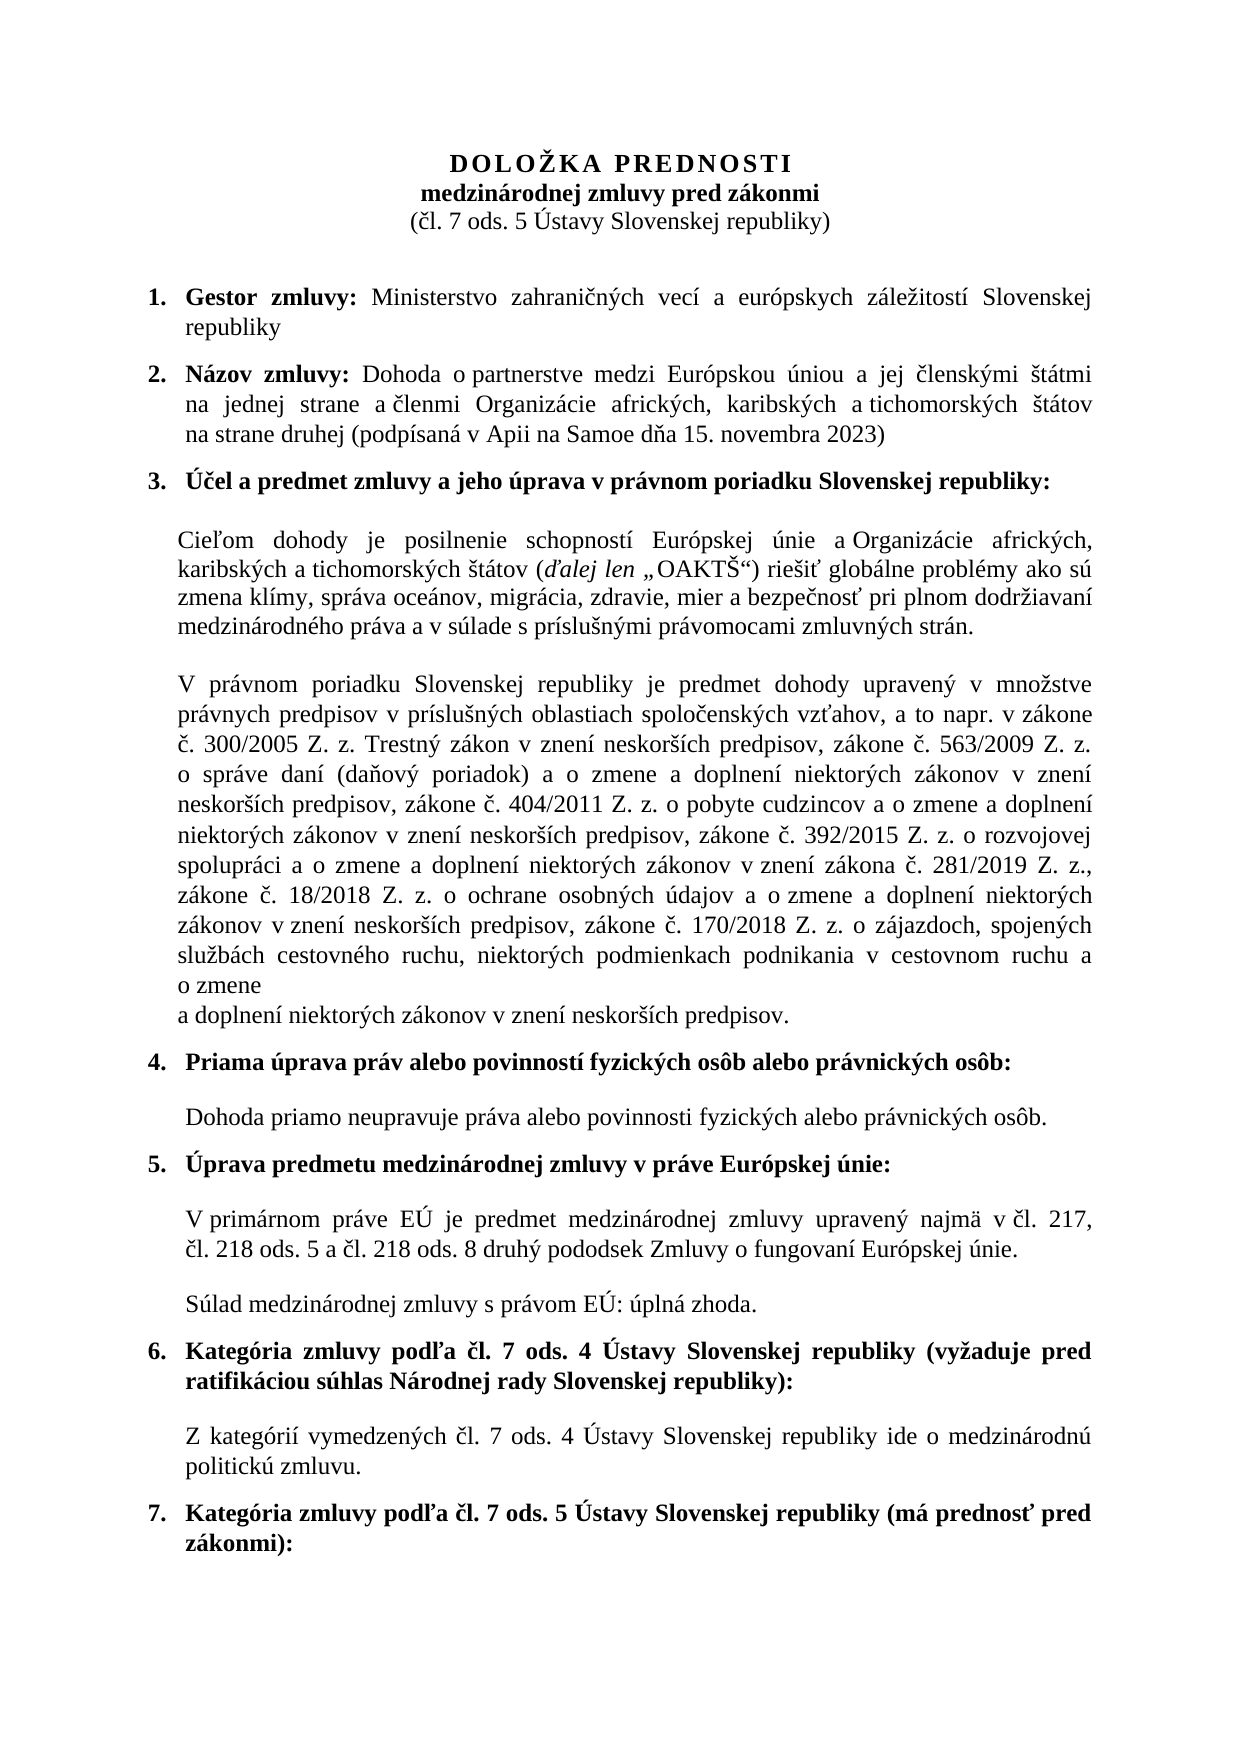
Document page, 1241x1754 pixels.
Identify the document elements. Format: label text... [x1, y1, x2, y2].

text 4. Priama úprava práv alebo povinností fyzických osôb alebo právnických osôb: [148, 1047, 1093, 1076]
text 3. Účel a predmet zmluvy a jeho úprava v právnom poriadku Slovenskej republiky: [148, 466, 1093, 494]
text 5. Úprava predmetu medzinárodnej zmluvy v práve Európskej únie: [148, 1149, 1093, 1178]
text (čl. 7 ods. 5 Ústavy Slovenskej republiky) [148, 206, 1093, 235]
text medzinárodnej zmluvy pred zákonmi [148, 178, 1093, 206]
text Dohoda priamo neupravuje práva alebo povinnosti fyzických alebo právnických osôb. [185, 1102, 1093, 1131]
text 7. Kategória zmluvy podľa čl. 7 ods. 5 Ústavy Slovenskej republiky (má prednosť pred zákonmi): [148, 1498, 1093, 1557]
text Z kategórií vymedzených čl. 7 ods. 4 Ústavy Slovenskej republiky ide o medzinárodnú politickú zmluvu. [185, 1421, 1093, 1480]
text Doložka prednosti [148, 148, 1093, 178]
text 6. Kategória zmluvy podľa čl. 7 ods. 4 Ústavy Slovenskej republiky (vyžaduje pred ratifikáciou súhlas Národnej rady Slovenskej republiky): [148, 1336, 1093, 1395]
text V právnom poriadku Slovenskej republiky je predmet dohody upravený v množstve právnych predpisov v príslušných oblastiach spoločenských vzťahov, a to napr. v zákone č. 300/2005 Z. z. Trestný zákon v znení neskorších predpisov, zákone č. 563/2009 Z. z. o správe daní (daňový poriadok) a o zmene a doplnení niektorých zákonov v znení neskorších predpisov, zákone č. 404/2011 Z. z. o pobyte cudzincov a o zmene a doplnení niektorých zákonov v znení neskorších predpisov, zákone č. 392/2015 Z. z. o rozvojovej spolupráci a o zmene a doplnení niektorých zákonov v znení zákona č. 281/2019 Z. z., zákone č. 18/2018 Z. z. o ochrane osobných údajov a o zmene a doplnení niektorých zákonov v znení neskorších predpisov, zákone č. 170/2018 Z. z. o zájazdoch, spojených službách cestovného ruchu, niektorých podmienkach podnikania v cestovnom ruchu a o zmene a doplnení niektorých zákonov v znení neskorších predpisov. [170, 669, 1093, 1029]
text 2. Názov zmluvy: Dohoda o partnerstve medzi Európskou úniou a jej členskými štátmi na jednej strane a členmi Organizácie afrických, karibských a tichomorských štátov na strane druhej (podpísaná v Apii na Samoe dňa 15. novembra 2023) [148, 359, 1093, 448]
text 1. Gestor zmluvy: Ministerstvo zahraničných vecí a európskych záležitostí Slovenskej republiky [148, 282, 1093, 341]
text Súlad medzinárodnej zmluvy s právom EÚ: úplná zhoda. [185, 1289, 1093, 1318]
text V primárnom práve EÚ je predmet medzinárodnej zmluvy upravený najmä v čl. 217, čl. 218 ods. 5 a čl. 218 ods. 8 druhý pododsek Zmluvy o fungovaní Európskej únie. [185, 1204, 1093, 1263]
text Cieľom dohody je posilnenie schopností Európskej únie a Organizácie afrických, karibských a tichomorských štátov (ďalej len „OAKTŠ“) riešiť globálne problémy ako sú zmena klímy, správa oceánov, migrácia, zdravie, mier a bezpečnosť pri plnom dodržiavaní medzinárodného práva a v súlade s príslušnými právomocami zmluvných strán. [177, 525, 1093, 640]
